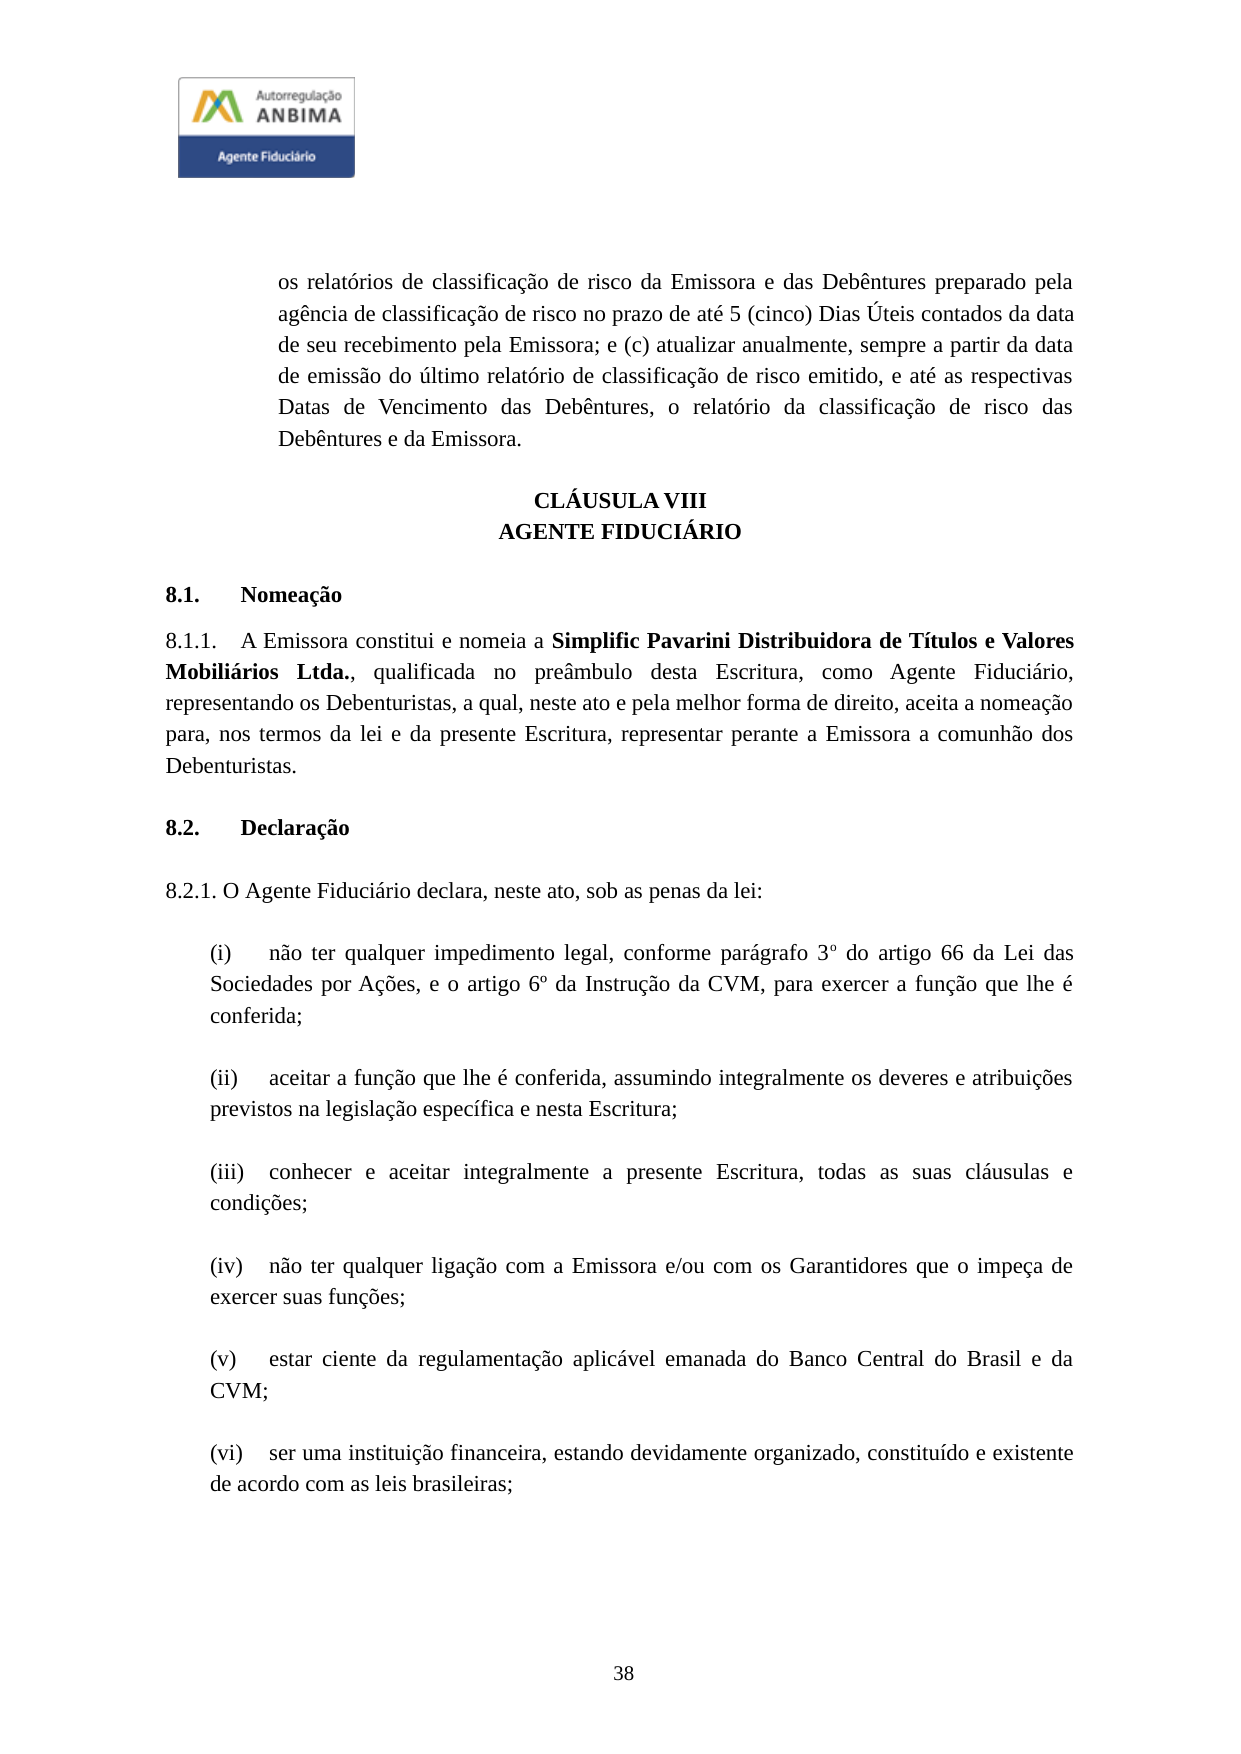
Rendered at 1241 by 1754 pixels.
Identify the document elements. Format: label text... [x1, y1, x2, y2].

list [203, 265, 1075, 452]
list (v) estar ciente da regulamentação aplicável emanada do Banco Central do Brasil e da CVM; [210, 1342, 1075, 1404]
list (vi) ser uma instituição financeira, estando devidamente organizado, constituído e existente de acordo com as leis brasileiras; [210, 1436, 1075, 1498]
list 8.1. Nomeação [165, 577, 1075, 608]
list (iv) não ter qualquer ligação com a Emissora e/ou com os Garantidores que o impeça de exercer suas funções; [210, 1248, 1075, 1311]
text 8.2.1. O Agente Fiduciário declara, neste ato, sob as penas da lei: [165, 873, 1075, 904]
list (ii) aceitar a função que lhe é conferida, assumindo integralmente os deveres e atribuições previstos na legislação específica e nesta Escritura; [210, 1061, 1075, 1123]
list AGENTE FIDUCIÁRIO [165, 515, 1075, 546]
list CLÁUSULA VIII [165, 483, 1075, 515]
list (iii) conhecer e aceitar integralmente a presente Escritura, todas as suas cláusulas e condições; [210, 1154, 1075, 1217]
text 8.2. Declaração [165, 811, 1075, 842]
list 8.1.1. A Emissora constitui e nomeia a Simplific Pavarini Distribuidora de Títulos e Valores Mobiliários Ltda., qualificada no preâmbulo desta Escritura, como Agente Fiduciário, representando os Debenturistas, a qual, neste ato e pela melhor forma de direito, aceita a nomeação para, nos termos da lei e da presente Escritura, representar perante a Emissora a comunhão dos Debenturistas. [165, 623, 1075, 779]
list (i) não ter qualquer impedimento legal, conforme parágrafo 3o do artigo 66 da Lei das Sociedades por Ações, e o artigo 6º da Instrução da CVM, para exercer a função que lhe é conferida; [210, 936, 1075, 1029]
